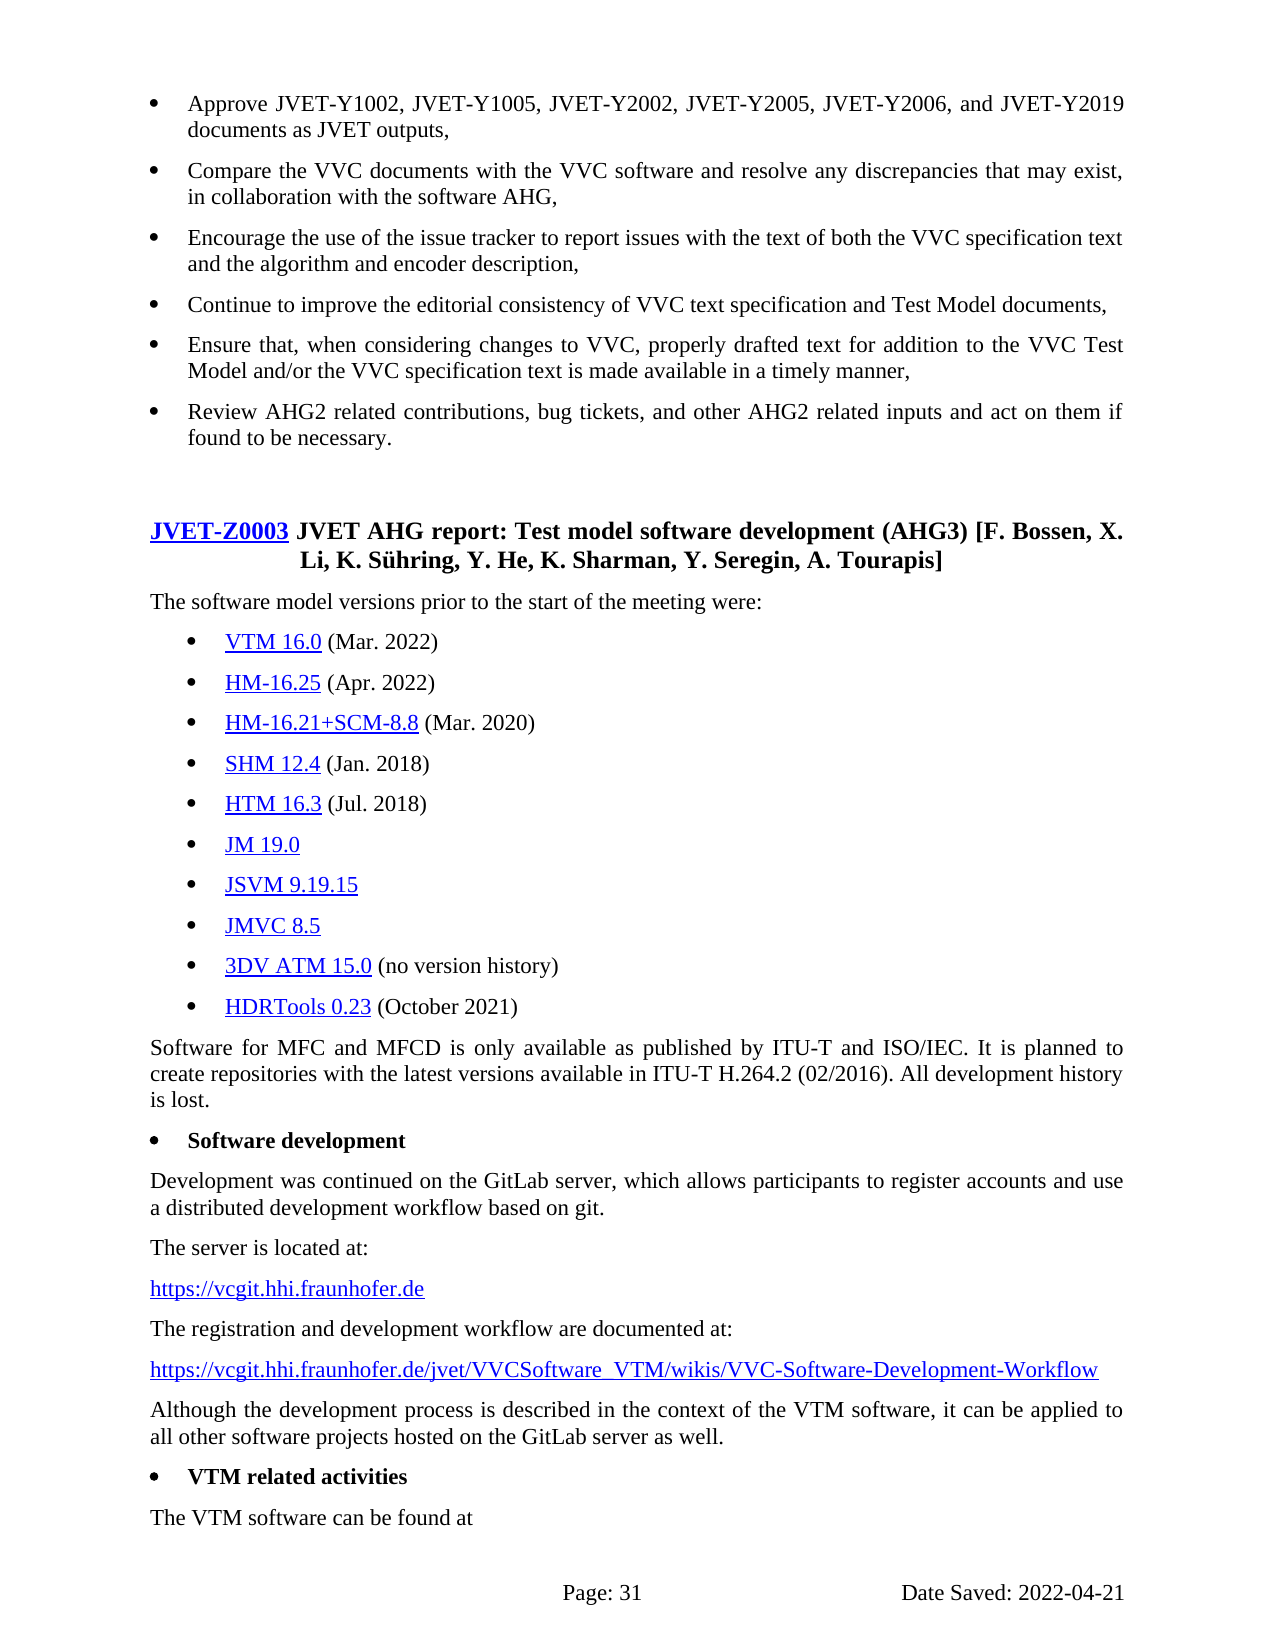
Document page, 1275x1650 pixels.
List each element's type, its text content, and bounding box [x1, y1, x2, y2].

list VTM related activities [150, 1463, 1125, 1489]
list Review AHG2 related contributions, bug tickets, and other AHG2 related inputs and act on them if found to be necessary. [150, 398, 1125, 451]
list HDRTools 0.23 (October 2021) [187, 993, 1125, 1019]
text The software model versions prior to the start of the meeting were: [150, 588, 1125, 614]
text Although the development process is described in the context of the VTM software, it can be applied to all other software projects hosted on the GitLab server as well. [150, 1396, 1125, 1449]
text https://vcgit.hhi.fraunhofer.de/jvet/VVCSoftware_VTM/wikis/VVC-Software-Development-Workflow [150, 1356, 1125, 1382]
subtitle JVET-Z0003 JVET AHG report: Test model software development (AHG3) [F. Bossen, X. Li, K. Sühring, Y. He, K. Sharman, Y. Seregin, A. Tourapis] [150, 516, 1125, 574]
list Approve JVET-Y1002, JVET-Y1005, JVET-Y2002, JVET-Y2005, JVET-Y2006, and JVET-Y2019 documents as JVET outputs, [150, 90, 1125, 143]
list JSVM 9.19.15 [187, 872, 1125, 898]
list Software development [150, 1127, 1125, 1153]
text https://vcgit.hhi.fraunhofer.de [150, 1275, 1125, 1301]
list HM-16.21+SCM-8.8 (Mar. 2020) [187, 709, 1125, 736]
text The server is located at: [150, 1234, 1125, 1261]
list HTM 16.3 (Jul. 2018) [187, 791, 1125, 817]
list Continue to improve the editorial consistency of VVC text specification and Test Model documents, [150, 291, 1125, 317]
list JMVC 8.5 [187, 912, 1125, 938]
list JM 19.0 [187, 831, 1125, 857]
list Compare the VVC documents with the VVC software and resolve any discrepancies that may exist, in collaboration with the software AHG, [150, 157, 1125, 209]
text The VTM software can be found at [150, 1504, 1125, 1530]
text The registration and development workflow are documented at: [150, 1315, 1125, 1342]
list 3DV ATM 15.0 (no version history) [187, 953, 1125, 979]
text Development was continued on the GitLab server, which allows participants to register accounts and use a distributed development workflow based on git. [150, 1167, 1125, 1220]
list Ensure that, when considering changes to VVC, properly drafted text for addition to the VVC Test Model and/or the VVC specification text is made available in a timely manner, [150, 331, 1125, 384]
list SHM 12.4 (Jan. 2018) [187, 750, 1125, 776]
list Encourage the use of the issue tracker to report issues with the text of both the VVC specification text and the algorithm and encoder description, [150, 224, 1125, 276]
list VTM 16.0 (Mar. 2022) [187, 628, 1125, 655]
text Software for MFC and MFCD is only available as published by ITU-T and ISO/IEC. It is planned to create repositories with the latest versions available in ITU-T H.264.2 (02/2016). All development history is lost. [150, 1034, 1125, 1113]
list HM-16.25 (Apr. 2022) [187, 669, 1125, 695]
